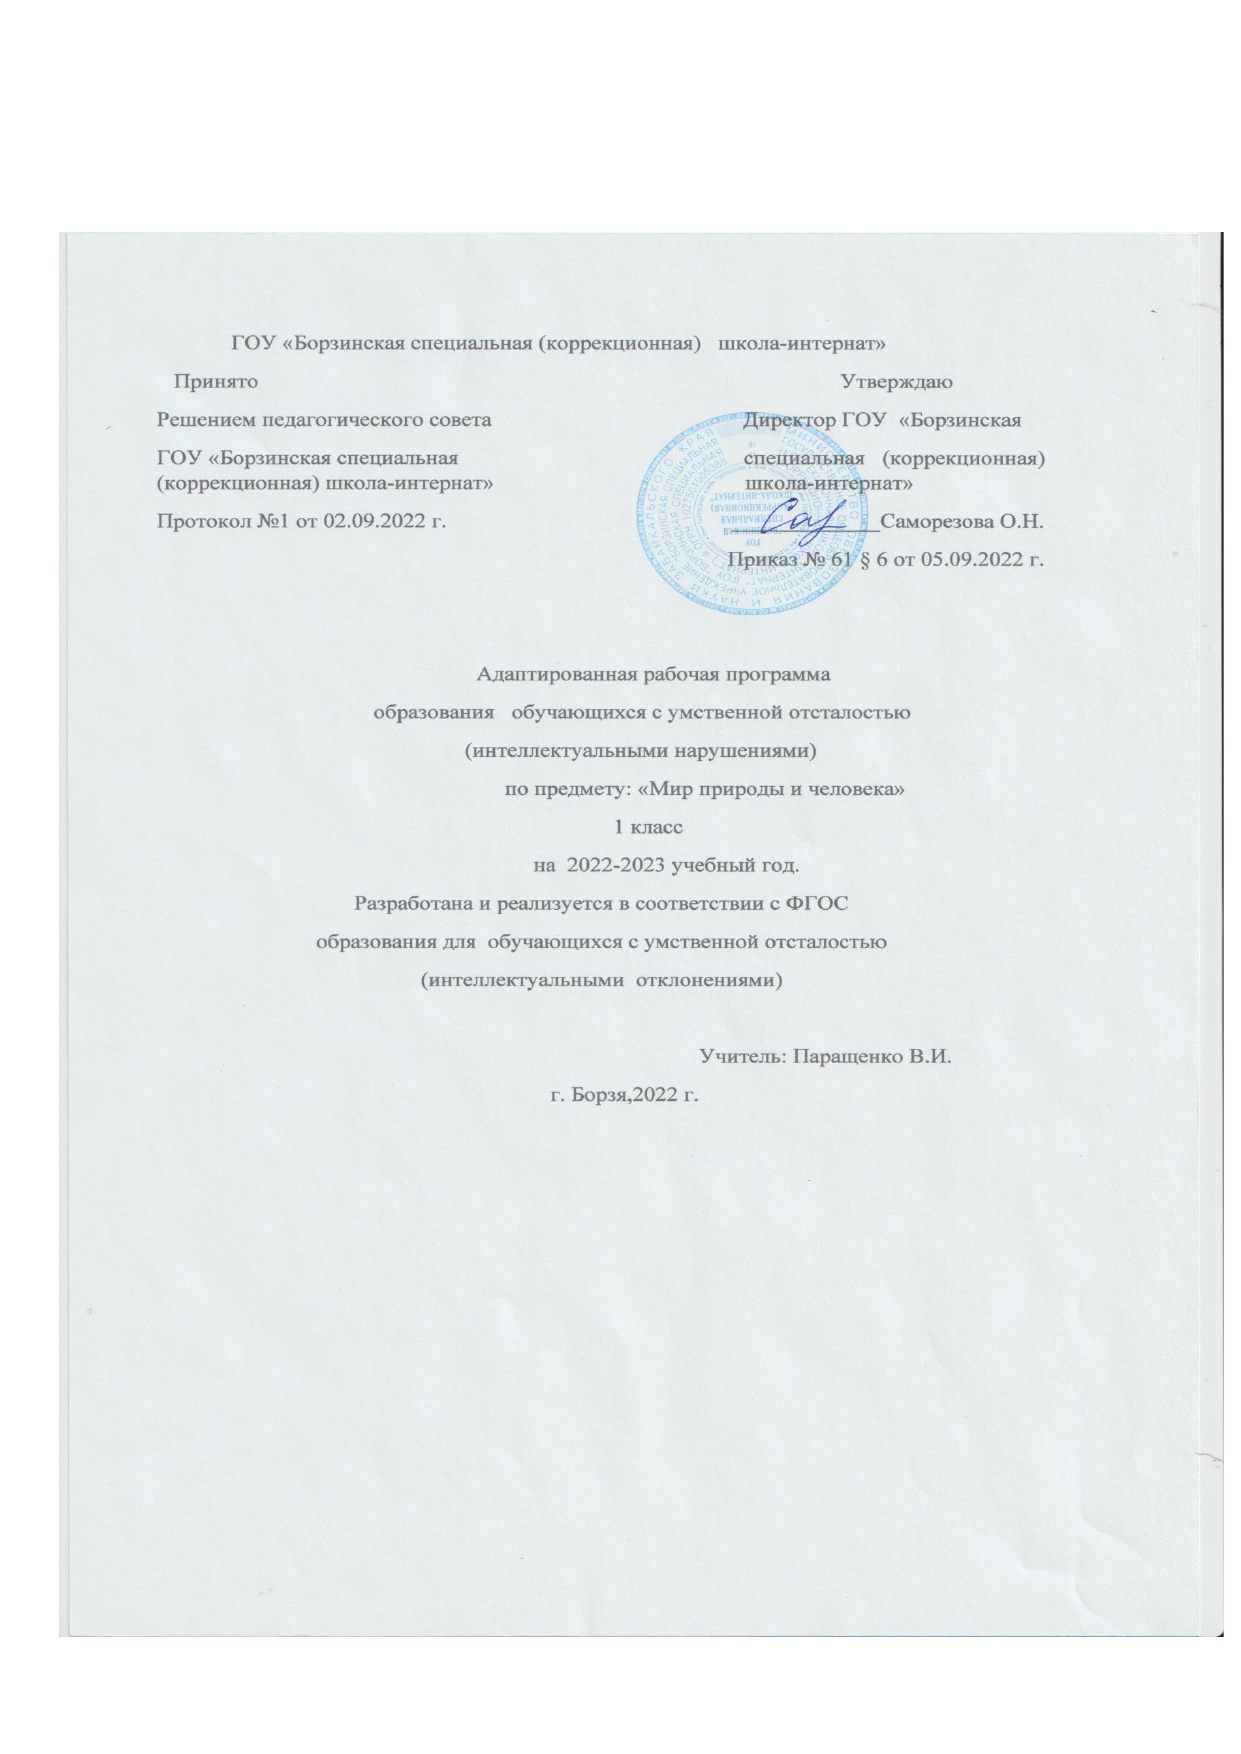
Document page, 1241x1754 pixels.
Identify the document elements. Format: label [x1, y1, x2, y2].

picture [59, 232, 1224, 1637]
